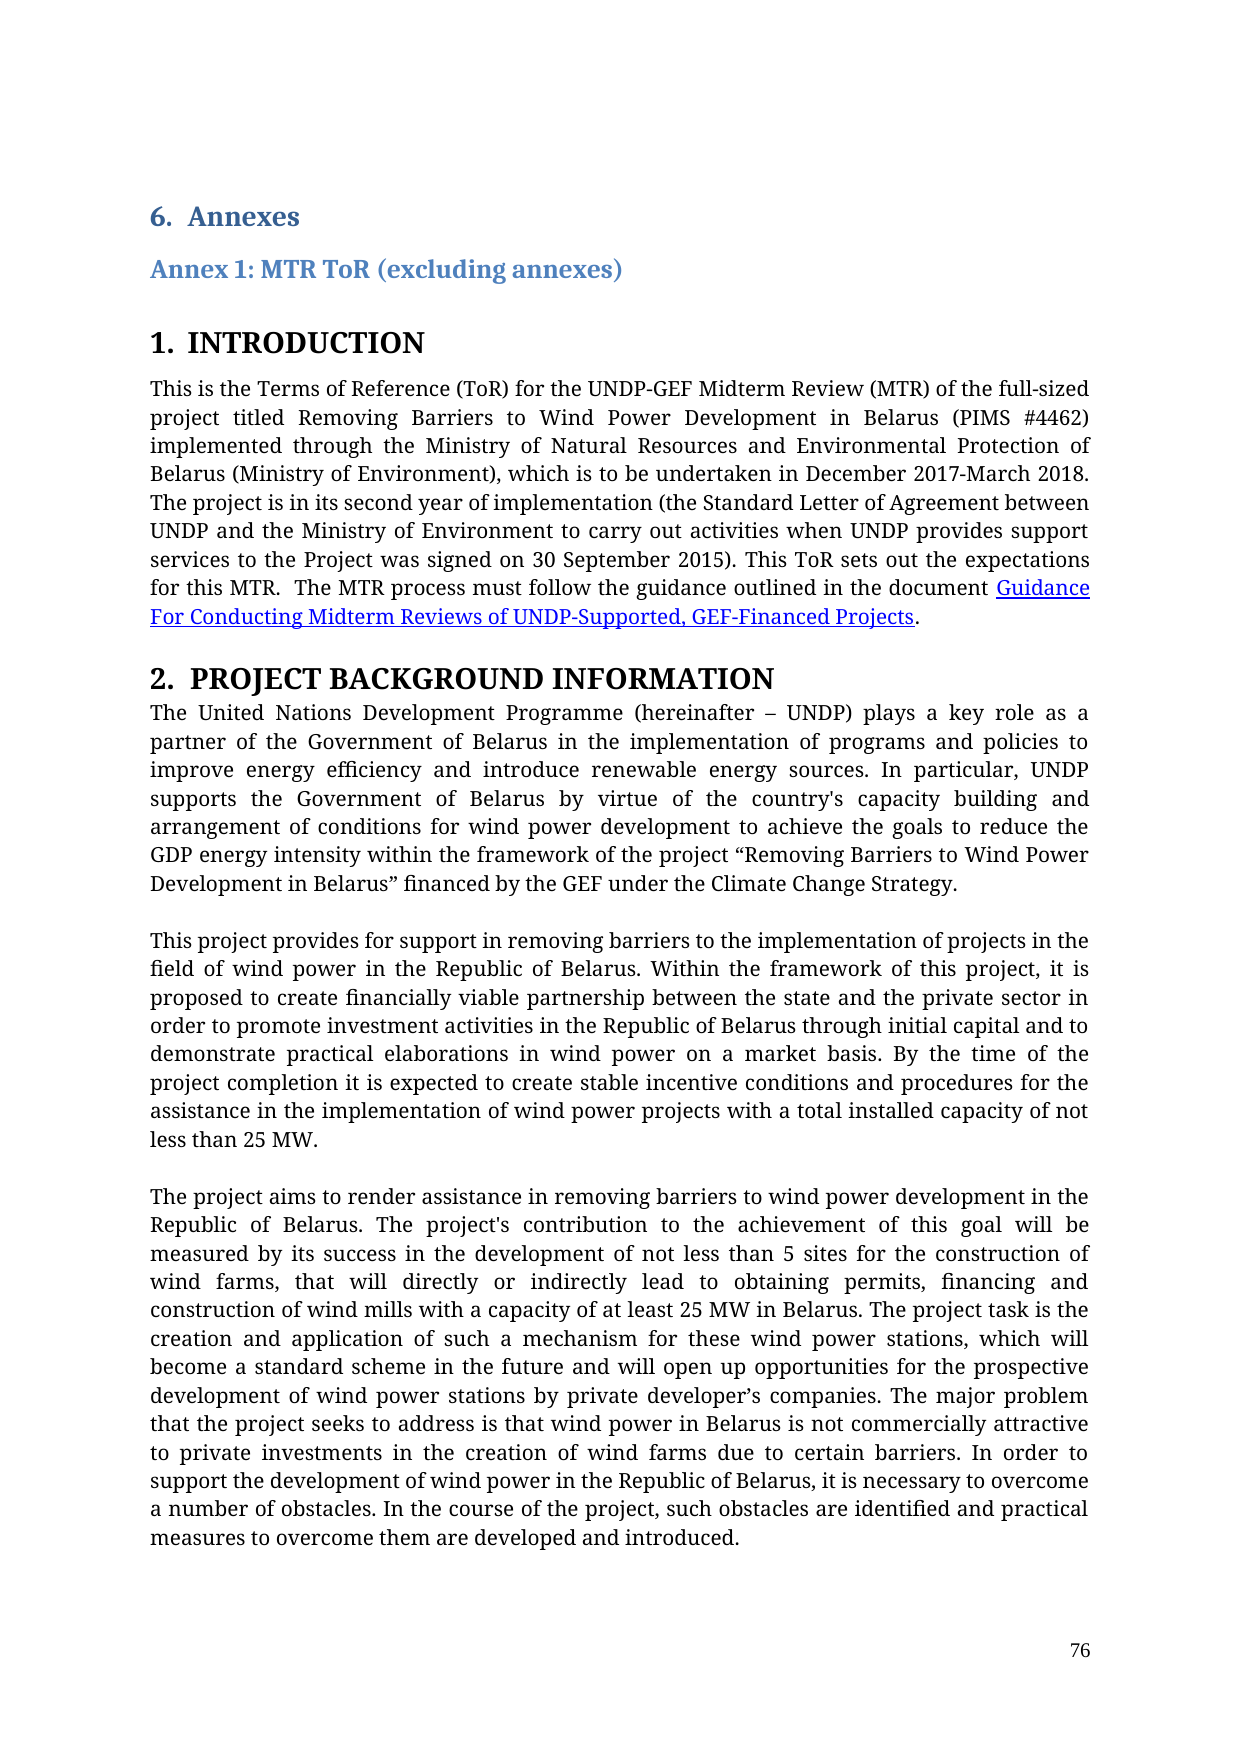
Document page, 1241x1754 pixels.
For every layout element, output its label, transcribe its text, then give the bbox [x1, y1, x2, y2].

text The United Nations Development Programme (hereinafter – UNDP) plays a key role as a partner of the Government of Belarus in the implementation of programs and policies to improve energy efficiency and introduce renewable energy sources. In particular, UNDP supports the Government of Belarus by virtue of the country's capacity building and arrangement of conditions for wind power development to achieve the goals to reduce the GDP energy intensity within the framework of the project “Removing Barriers to Wind Power Development in Belarus” financed by the GEF under the Climate Change Strategy. [150, 698, 1090, 897]
text The project aims to render assistance in removing barriers to wind power development in the Republic of Belarus. The project's contribution to the achievement of this goal will be measured by its success in the development of not less than 5 sites for the construction of wind farms, that will directly or indirectly lead to obtaining permits, financing and construction of wind mills with a capacity of at least 25 MW in Belarus. The project task is the creation and application of such a mechanism for these wind power stations, which will become a standard scheme in the future and will open up opportunities for the prospective development of wind power stations by private developer’s companies. The major problem that the project seeks to address is that wind power in Belarus is not commercially attractive to private investments in the creation of wind farms due to certain barriers. In order to support the development of wind power in the Republic of Belarus, it is necessary to overcome a number of obstacles. In the course of the project, such obstacles are identified and practical measures to overcome them are developed and introduced. [150, 1182, 1090, 1551]
text 2. PROJECT BACKGROUND INFORMATION [150, 659, 1090, 698]
text This is the Terms of Reference (ToR) for the UNDP-GEF Midterm Review (MTR) of the full-sized project titled Removing Barriers to Wind Power Development in Belarus (PIMS #4462) implemented through the Ministry of Natural Resources and Environmental Protection of Belarus (Ministry of Environment), which is to be undertaken in December 2017-March 2018. The project is in its second year of implementation (the Standard Letter of Agreement between UNDP and the Ministry of Environment to carry out activities when UNDP provides support services to the Project was signed on 30 September 2015). This ToR sets out the expectations for this MTR. The MTR process must follow the guidance outlined in the document Guidance For Conducting Midterm Reviews of UNDP-Supported, GEF-Financed Projects. [150, 374, 1090, 630]
list INTRODUCTION [150, 322, 1090, 362]
subtitle Annex 1: MTR ToR (excluding annexes) [150, 254, 1090, 286]
text This project provides for support in removing barriers to the implementation of projects in the field of wind power in the Republic of Belarus. Within the framework of this project, it is proposed to create financially viable partnership between the state and the private sector in order to promote investment activities in the Republic of Belarus through initial capital and to demonstrate practical elaborations in wind power on a market basis. By the time of the project completion it is expected to create stable incentive conditions and procedures for the assistance in the implementation of wind power projects with a total installed capacity of not less than 25 MW. [150, 926, 1090, 1153]
subtitle Annexes [150, 200, 1090, 233]
